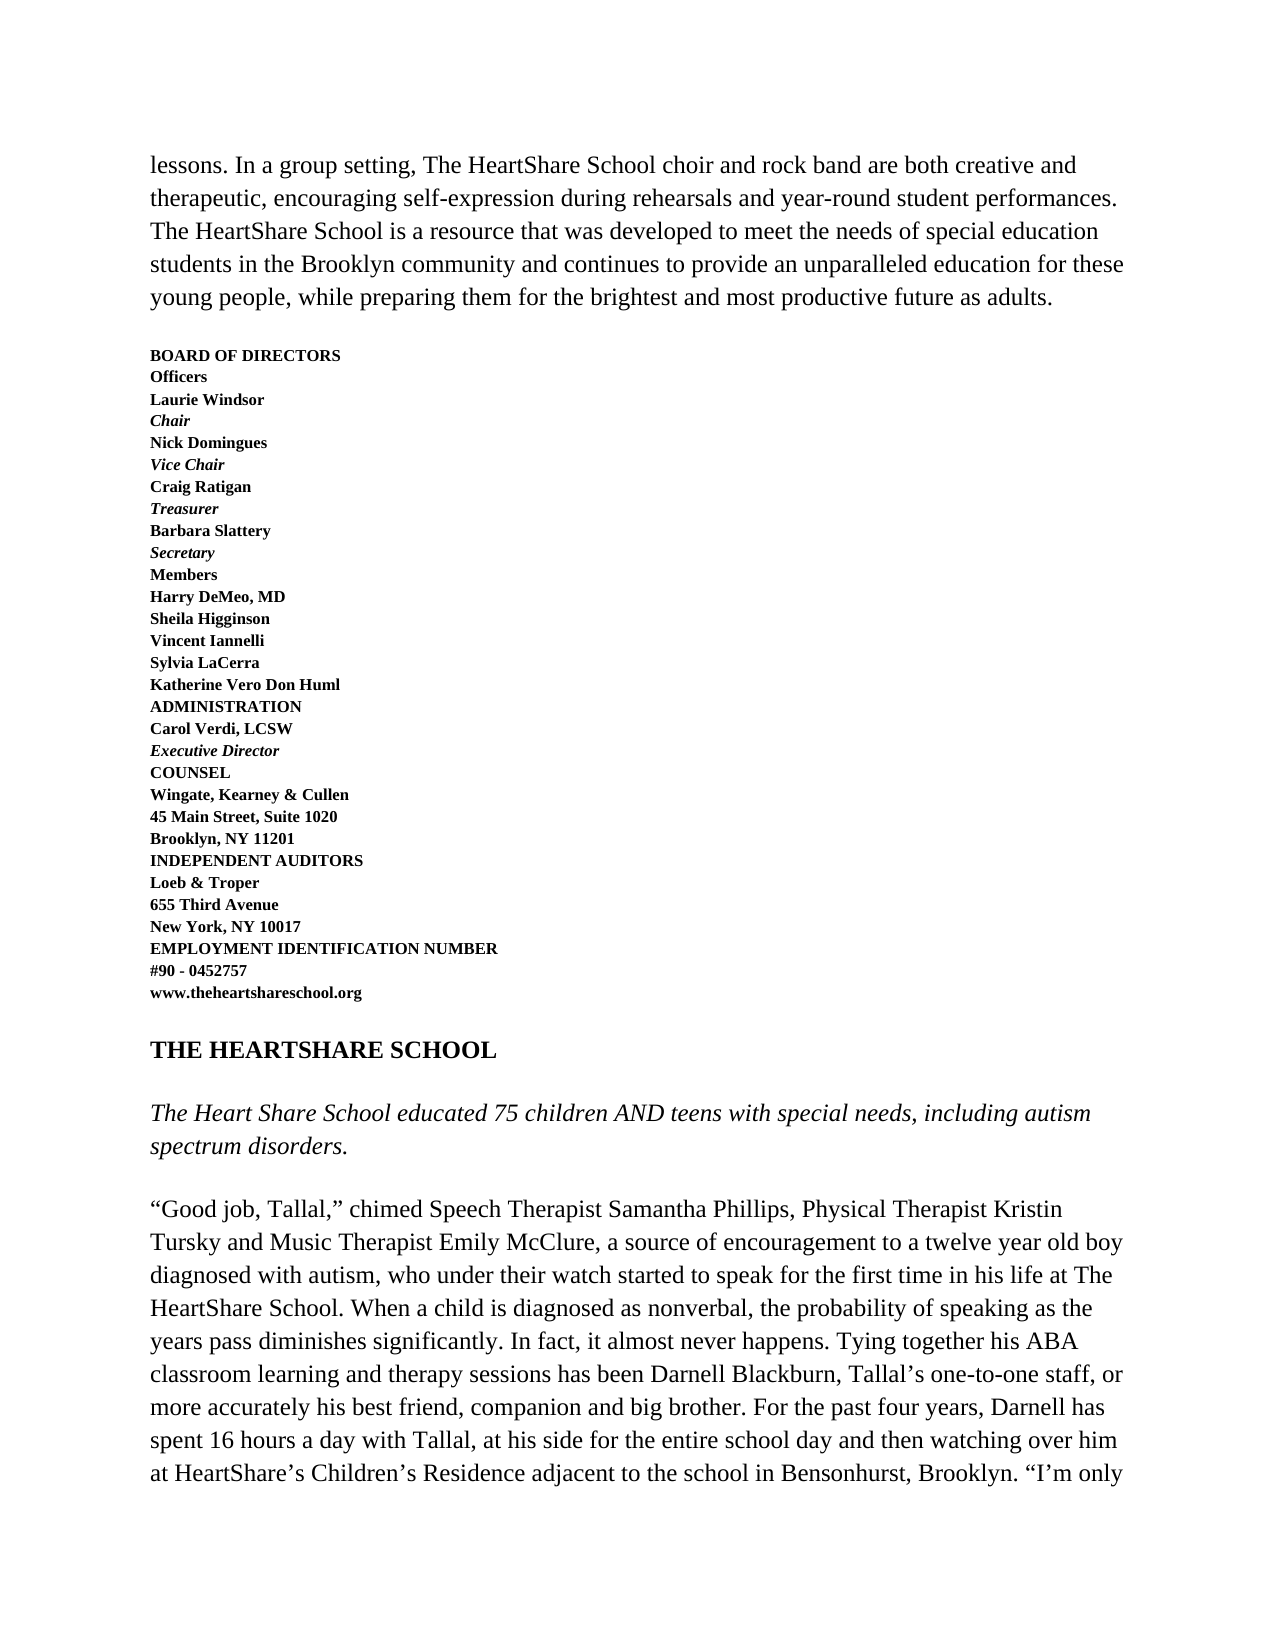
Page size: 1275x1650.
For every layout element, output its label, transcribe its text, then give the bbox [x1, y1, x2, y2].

text Nick Domingues [150, 433, 1125, 452]
text 655 Third Avenue [150, 895, 1125, 914]
text Katherine Vero Don Huml [150, 675, 1125, 694]
text Sylvia LaCerra [150, 653, 1125, 672]
text Members [150, 565, 1125, 584]
text The Heart Share School educated 75 children AND teens with special needs, including autism spectrum disorders. [150, 1098, 1125, 1160]
text #90 - 0452757 [150, 961, 1125, 980]
text Wingate, Kearney & Cullen [150, 785, 1125, 804]
text Harry DeMeo, MD [150, 587, 1125, 606]
text ADMINISTRATION [150, 697, 1125, 716]
text Treasurer [150, 499, 1125, 518]
text Carol Verdi, LCSW [150, 719, 1125, 738]
text Loeb & Troper [150, 873, 1125, 892]
text Craig Ratigan [150, 477, 1125, 496]
text www.theheartshareschool.org [150, 983, 1125, 1002]
text Vice Chair [150, 455, 1125, 474]
text COUNSEL [150, 763, 1125, 782]
text Officers [150, 367, 1125, 386]
text 45 Main Street, Suite 1020 [150, 807, 1125, 826]
text INDEPENDENT AUDITORS [150, 851, 1125, 870]
text EMPLOYMENT IDENTIFICATION NUMBER [150, 939, 1125, 958]
text Barbara Slattery [150, 521, 1125, 540]
text Laurie Windsor [150, 389, 1125, 408]
text Chair [150, 411, 1125, 430]
text Secretary [150, 543, 1125, 562]
text BOARD OF DIRECTORS [150, 345, 1125, 364]
text Executive Director [150, 741, 1125, 760]
text Brooklyn, NY 11201 [150, 829, 1125, 848]
text New York, NY 10017 [150, 917, 1125, 936]
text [150, 1194, 1125, 1487]
text Sheila Higginson [150, 609, 1125, 628]
text THE HEARTSHARE SCHOOL [150, 1035, 1125, 1064]
text Vincent Iannelli [150, 631, 1125, 650]
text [150, 150, 1125, 311]
